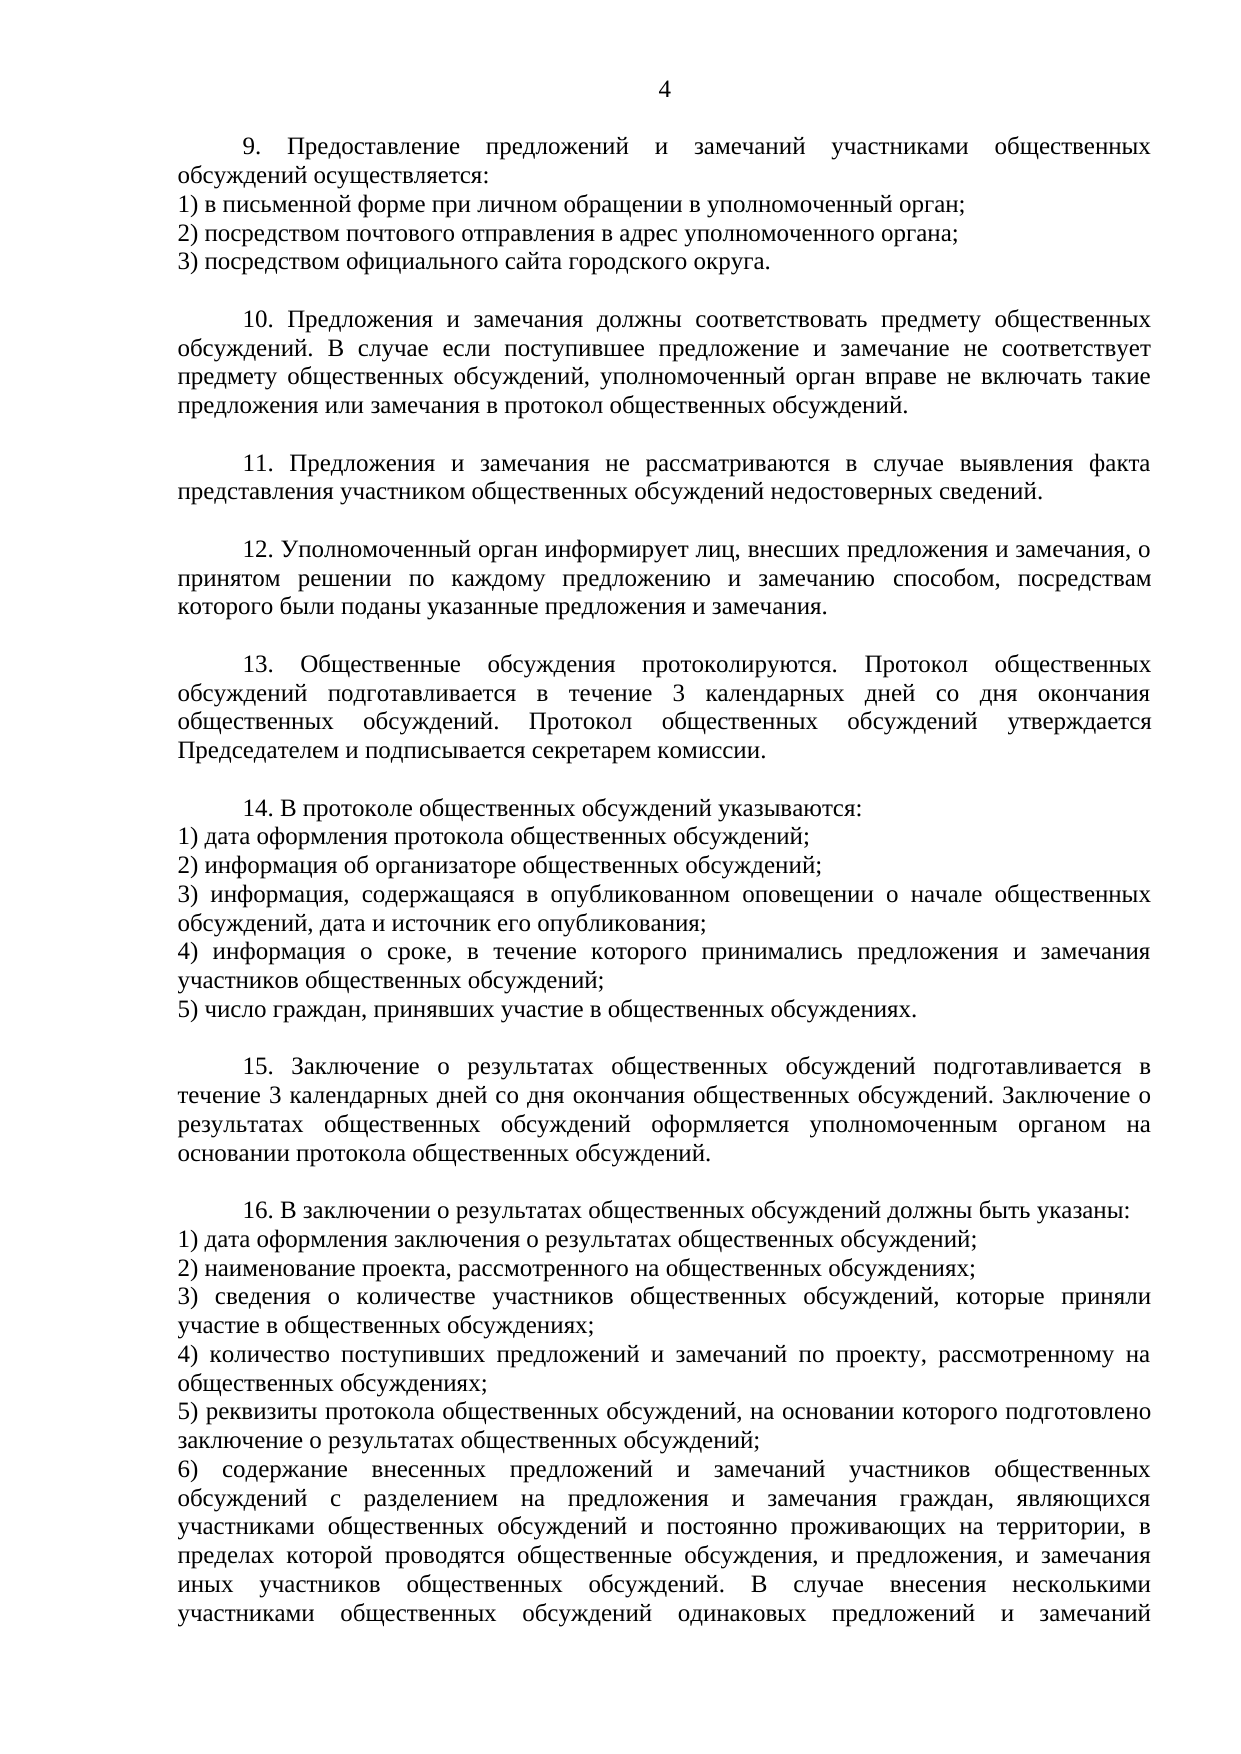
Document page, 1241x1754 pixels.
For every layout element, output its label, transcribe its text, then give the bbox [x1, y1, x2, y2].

text 2) информация об организаторе общественных обсуждений; [177, 850, 1152, 879]
text 12. Уполномоченный орган информирует лиц, внесших предложения и замечания, о принятом решении по каждому предложению и замечанию способом, посредствам которого были поданы указанные предложения и замечания. [177, 534, 1152, 620]
text 1) дата оформления протокола общественных обсуждений; [177, 821, 1152, 850]
text 4) количество поступивших предложений и замечаний по проекту, рассмотренному на общественных обсуждениях; [177, 1339, 1152, 1396]
text 14. В протоколе общественных обсуждений указываются: [177, 793, 1152, 821]
text 2) посредством почтового отправления в адрес уполномоченного органа; [177, 218, 1152, 246]
text 3) посредством официального сайта городского округа. [177, 246, 1152, 275]
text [177, 1454, 1152, 1626]
text 5) число граждан, принявших участие в общественных обсуждениях. [177, 994, 1152, 1023]
text 11. Предложения и замечания не рассматриваются в случае выявления факта представления участником общественных обсуждений недостоверных сведений. [177, 448, 1152, 505]
text 3) сведения о количестве участников общественных обсуждений, которые приняли участие в общественных обсуждениях; [177, 1281, 1152, 1339]
text 3) информация, содержащаяся в опубликованном оповещении о начале общественных обсуждений, дата и источник его опубликования; [177, 879, 1152, 936]
text 1) в письменной форме при личном обращении в уполномоченный орган; [177, 189, 1152, 218]
text 1) дата оформления заключения о результатах общественных обсуждений; [177, 1224, 1152, 1253]
text 13. Общественные обсуждения протоколируются. Протокол общественных обсуждений подготавливается в течение 3 календарных дней со дня окончания общественных обсуждений. Протокол общественных обсуждений утверждается Председателем и подписывается секретарем комиссии. [177, 649, 1152, 764]
text 5) реквизиты протокола общественных обсуждений, на основании которого подготовлено заключение о результатах общественных обсуждений; [177, 1396, 1152, 1454]
text 9. Предоставление предложений и замечаний участниками общественных обсуждений осуществляется: [177, 131, 1152, 189]
text 4) информация о сроке, в течение которого принимались предложения и замечания участников общественных обсуждений; [177, 936, 1152, 994]
text 10. Предложения и замечания должны соответствовать предмету общественных обсуждений. В случае если поступившее предложение и замечание не соответствует предмету общественных обсуждений, уполномоченный орган вправе не включать такие предложения или замечания в протокол общественных обсуждений. [177, 304, 1152, 419]
text 15. Заключение о результатах общественных обсуждений подготавливается в течение 3 календарных дней со дня окончания общественных обсуждений. Заключение о результатах общественных обсуждений оформляется уполномоченным органом на основании протокола общественных обсуждений. [177, 1051, 1152, 1166]
text 2) наименование проекта, рассмотренного на общественных обсуждениях; [177, 1253, 1152, 1281]
text 16. В заключении о результатах общественных обсуждений должны быть указаны: [177, 1195, 1152, 1224]
